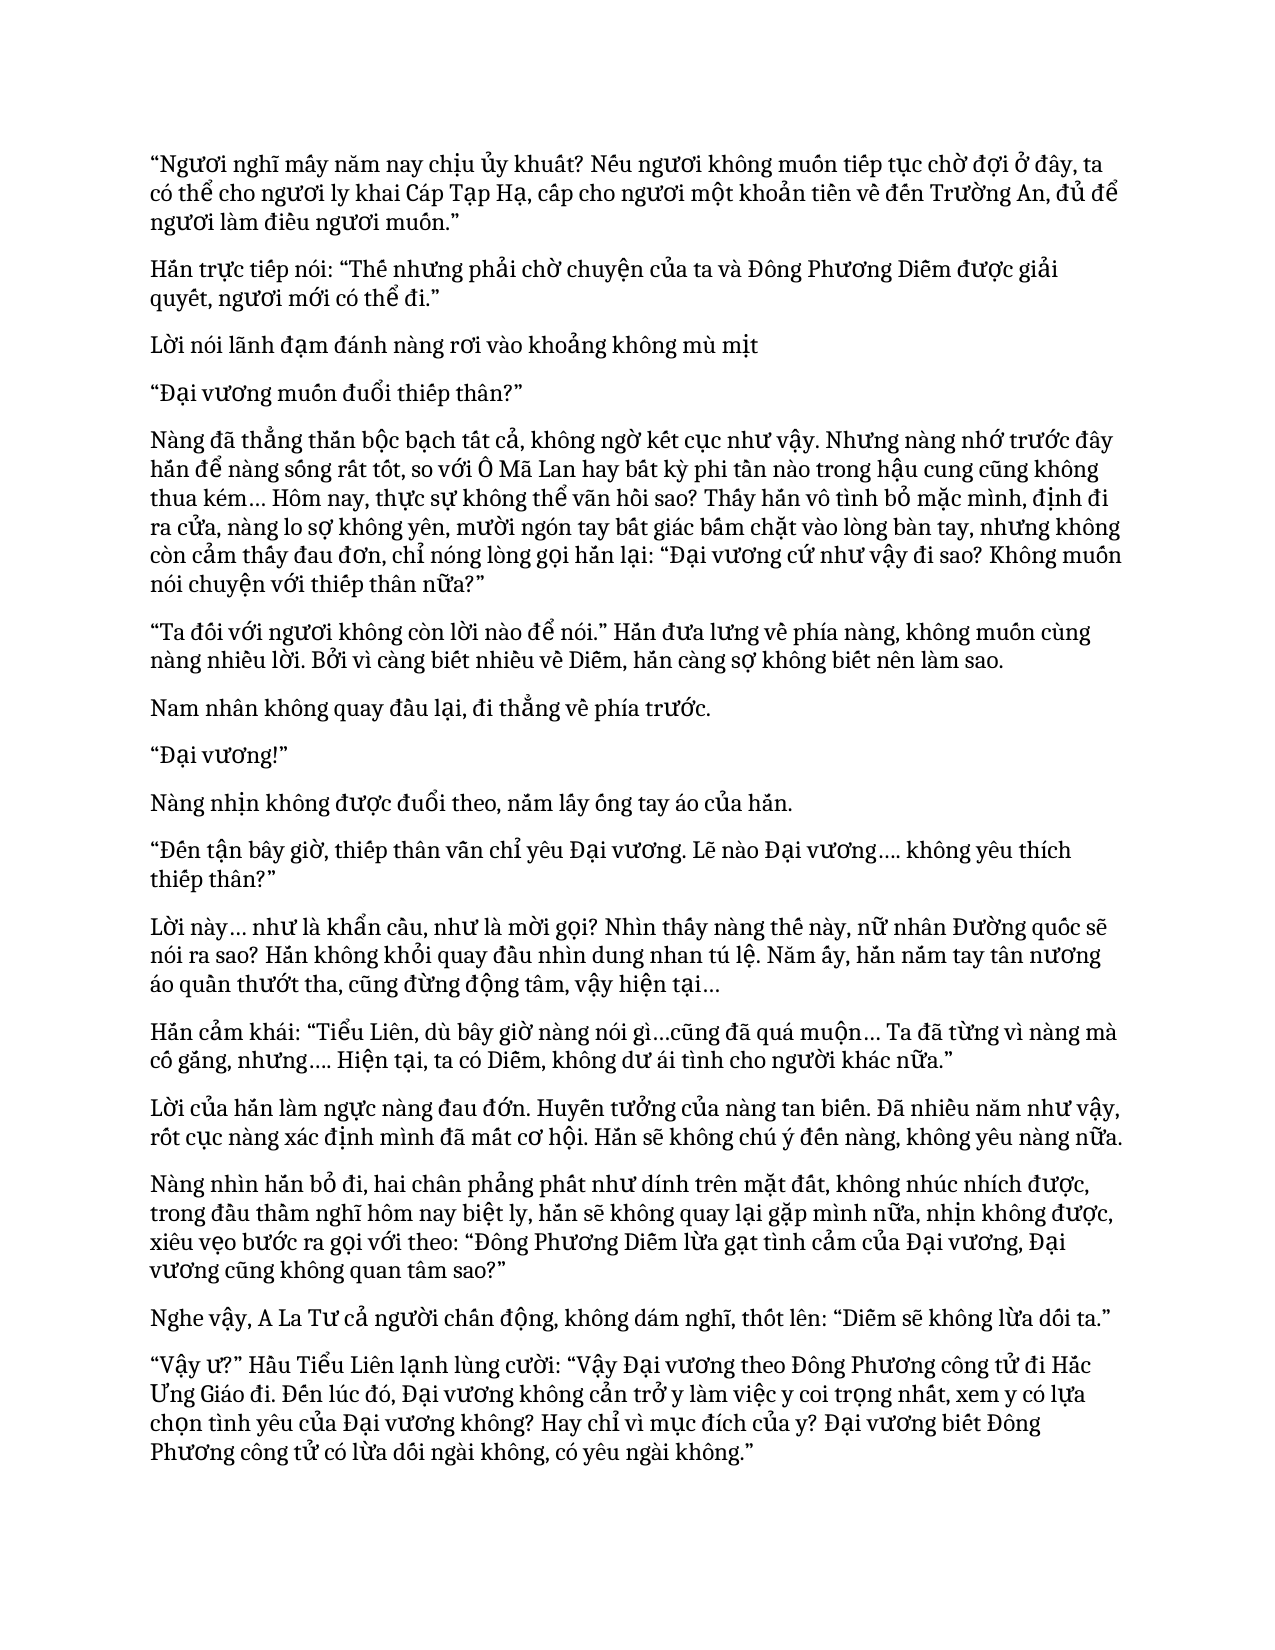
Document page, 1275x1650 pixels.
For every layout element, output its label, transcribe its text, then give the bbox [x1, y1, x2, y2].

text Lời nói lãnh đạm đánh nàng rơi vào khoảng không mù mịt [150, 331, 1125, 360]
text Nàng nhìn hắn bỏ đi, hai chân phảng phất như dính trên mặt đất, không nhúc nhích được, trong đầu thầm nghĩ hôm nay biệt ly, hắn sẽ không quay lại gặp mình nữa, nhịn không được, xiêu vẹo bước ra gọi với theo: “Đông Phương Diễm lừa gạt tình cảm của Đại vương, Đại vương cũng không quan tâm sao?” [150, 1170, 1125, 1285]
text Hắn cảm khái: “Tiểu Liên, dù bây giờ nàng nói gì…cũng đã quá muộn… Ta đã từng vì nàng mà cố gắng, nhưng…. Hiện tại, ta có Diễm, không dư ái tình cho người khác nữa.” [150, 1017, 1125, 1075]
text Nàng nhịn không được đuổi theo, nắm lấy ống tay áo của hắn. [150, 789, 1125, 817]
text Nghe vậy, A La Tư cả người chấn động, không dám nghĩ, thốt lên: “Diễm sẽ không lừa dối ta.” [150, 1304, 1125, 1332]
text “Đại vương!” [150, 741, 1125, 770]
text Nam nhân không quay đầu lại, đi thẳng về phía trước. [150, 694, 1125, 722]
text “Đại vương muốn đuổi thiếp thân?” [150, 379, 1125, 407]
text Hắn trực tiếp nói: “Thế nhưng phải chờ chuyện của ta và Đông Phương Diễm được giải quyết, ngươi mới có thể đi.” [150, 255, 1125, 312]
text Lời này… như là khẩn cầu, như là mời gọi? Nhìn thấy nàng thế này, nữ nhân Đường quốc sẽ nói ra sao? Hắn không khỏi quay đầu nhìn dung nhan tú lệ. Năm ấy, hắn nắm tay tân nương áo quần thướt tha, cũng đừng động tâm, vậy hiện tại… [150, 912, 1125, 999]
text “Ngươi nghĩ mấy năm nay chịu ủy khuất? Nếu ngươi không muốn tiếp tục chờ đợi ở đây, ta có thể cho ngươi ly khai Cáp Tạp Hạ, cấp cho ngươi một khoản tiền về đến Trường An, đủ để ngươi làm điều ngươi muốn.” [150, 150, 1125, 236]
text “Đến tận bây giờ, thiếp thân vẫn chỉ yêu Đại vương. Lẽ nào Đại vương…. không yêu thích thiếp thân?” [150, 836, 1125, 894]
text Nàng đã thẳng thắn bộc bạch tất cả, không ngờ kết cục như vậy. Nhưng nàng nhớ trước đây hắn để nàng sống rất tốt, so với Ô Mã Lan hay bất kỳ phi tần nào trong hậu cung cũng không thua kém… Hôm nay, thực sự không thể vãn hồi sao? Thấy hắn vô tình bỏ mặc mình, định đi ra cửa, nàng lo sợ không yên, mười ngón tay bất giác bấm chặt vào lòng bàn tay, nhưng không còn cảm thấy đau đơn, chỉ nóng lòng gọi hắn lại: “Đại vương cứ như vậy đi sao? Không muốn nói chuyện với thiếp thân nữa?” [150, 426, 1125, 599]
text “Vậy ư?” Hầu Tiểu Liên lạnh lùng cười: “Vậy Đại vương theo Đông Phương công tử đi Hắc Ưng Giáo đi. Đến lúc đó, Đại vương không cản trở y làm việc y coi trọng nhất, xem y có lựa chọn tình yêu của Đại vương không? Hay chỉ vì mục đích của y? Đại vương biết Đông Phương công tử có lừa dối ngài không, có yêu ngài không.” [150, 1351, 1125, 1466]
text “Ta đối với ngươi không còn lời nào để nói.” Hắn đưa lưng về phía nàng, không muốn cùng nàng nhiều lời. Bởi vì càng biết nhiều về Diễm, hắn càng sợ không biết nên làm sao. [150, 617, 1125, 675]
text Lời của hắn làm ngực nàng đau đớn. Huyễn tưởng của nàng tan biến. Đã nhiều năm như vậy, rốt cục nàng xác định mình đã mất cơ hội. Hắn sẽ không chú ý đến nàng, không yêu nàng nữa. [150, 1094, 1125, 1151]
